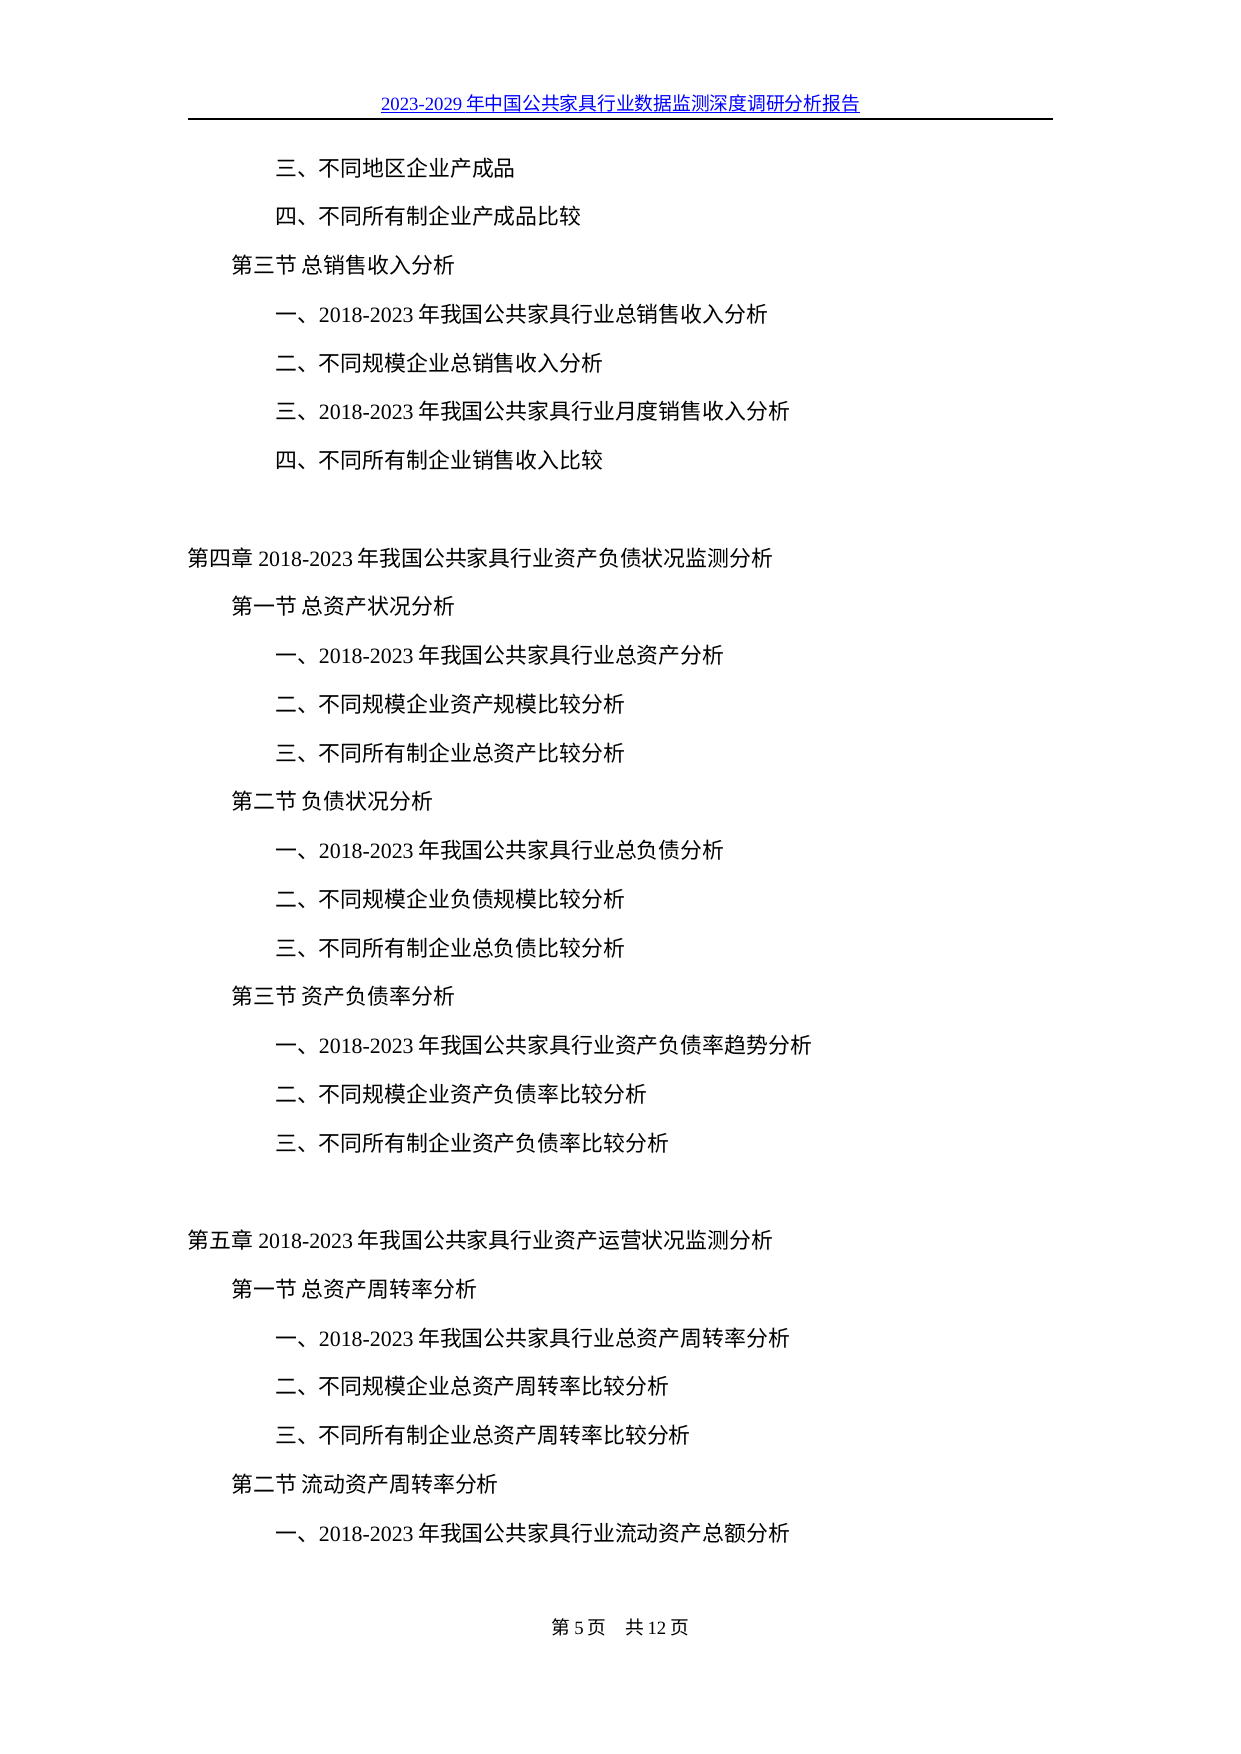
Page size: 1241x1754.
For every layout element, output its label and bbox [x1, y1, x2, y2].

text [187, 150, 1053, 1548]
